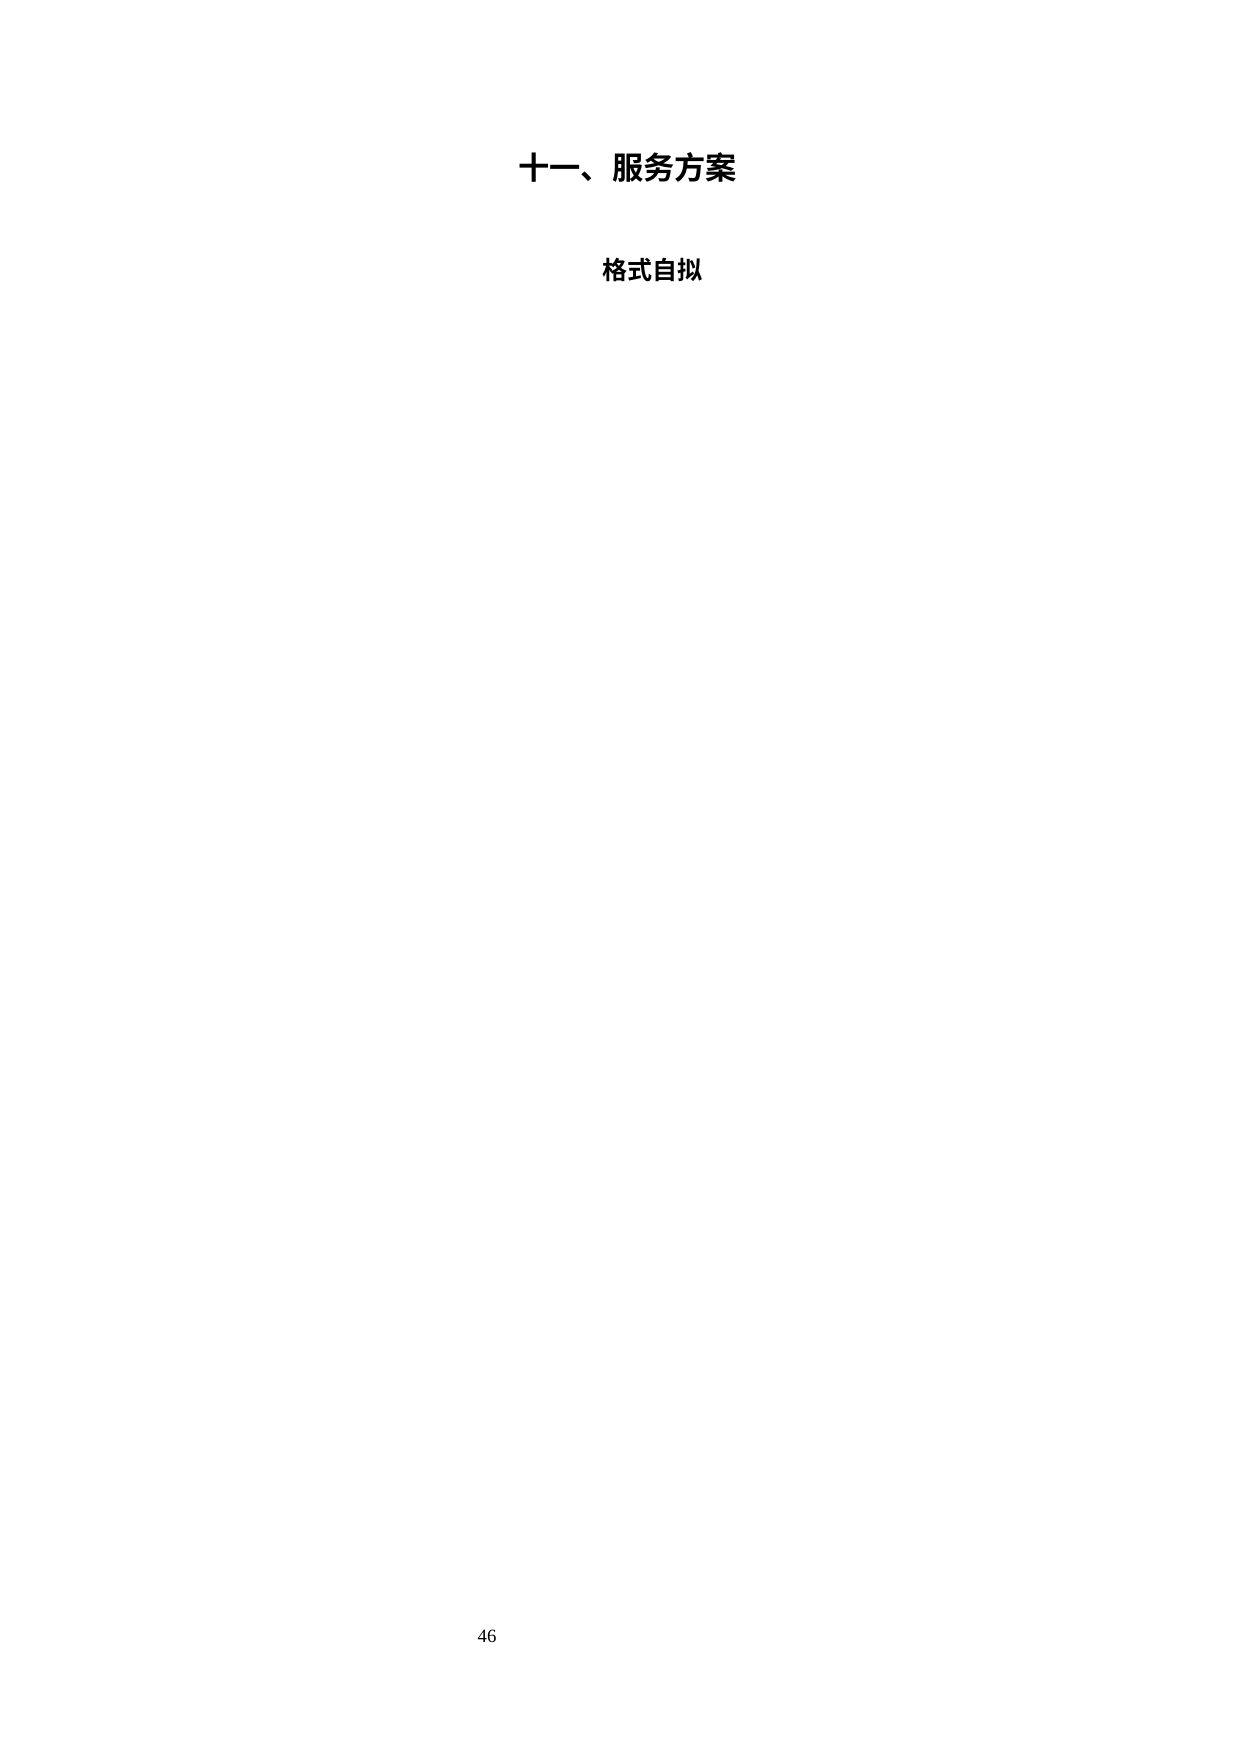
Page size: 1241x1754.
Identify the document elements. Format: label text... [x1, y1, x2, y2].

list 十一、服务方案 [118, 143, 1137, 188]
text 格式自拟 [118, 249, 1137, 286]
